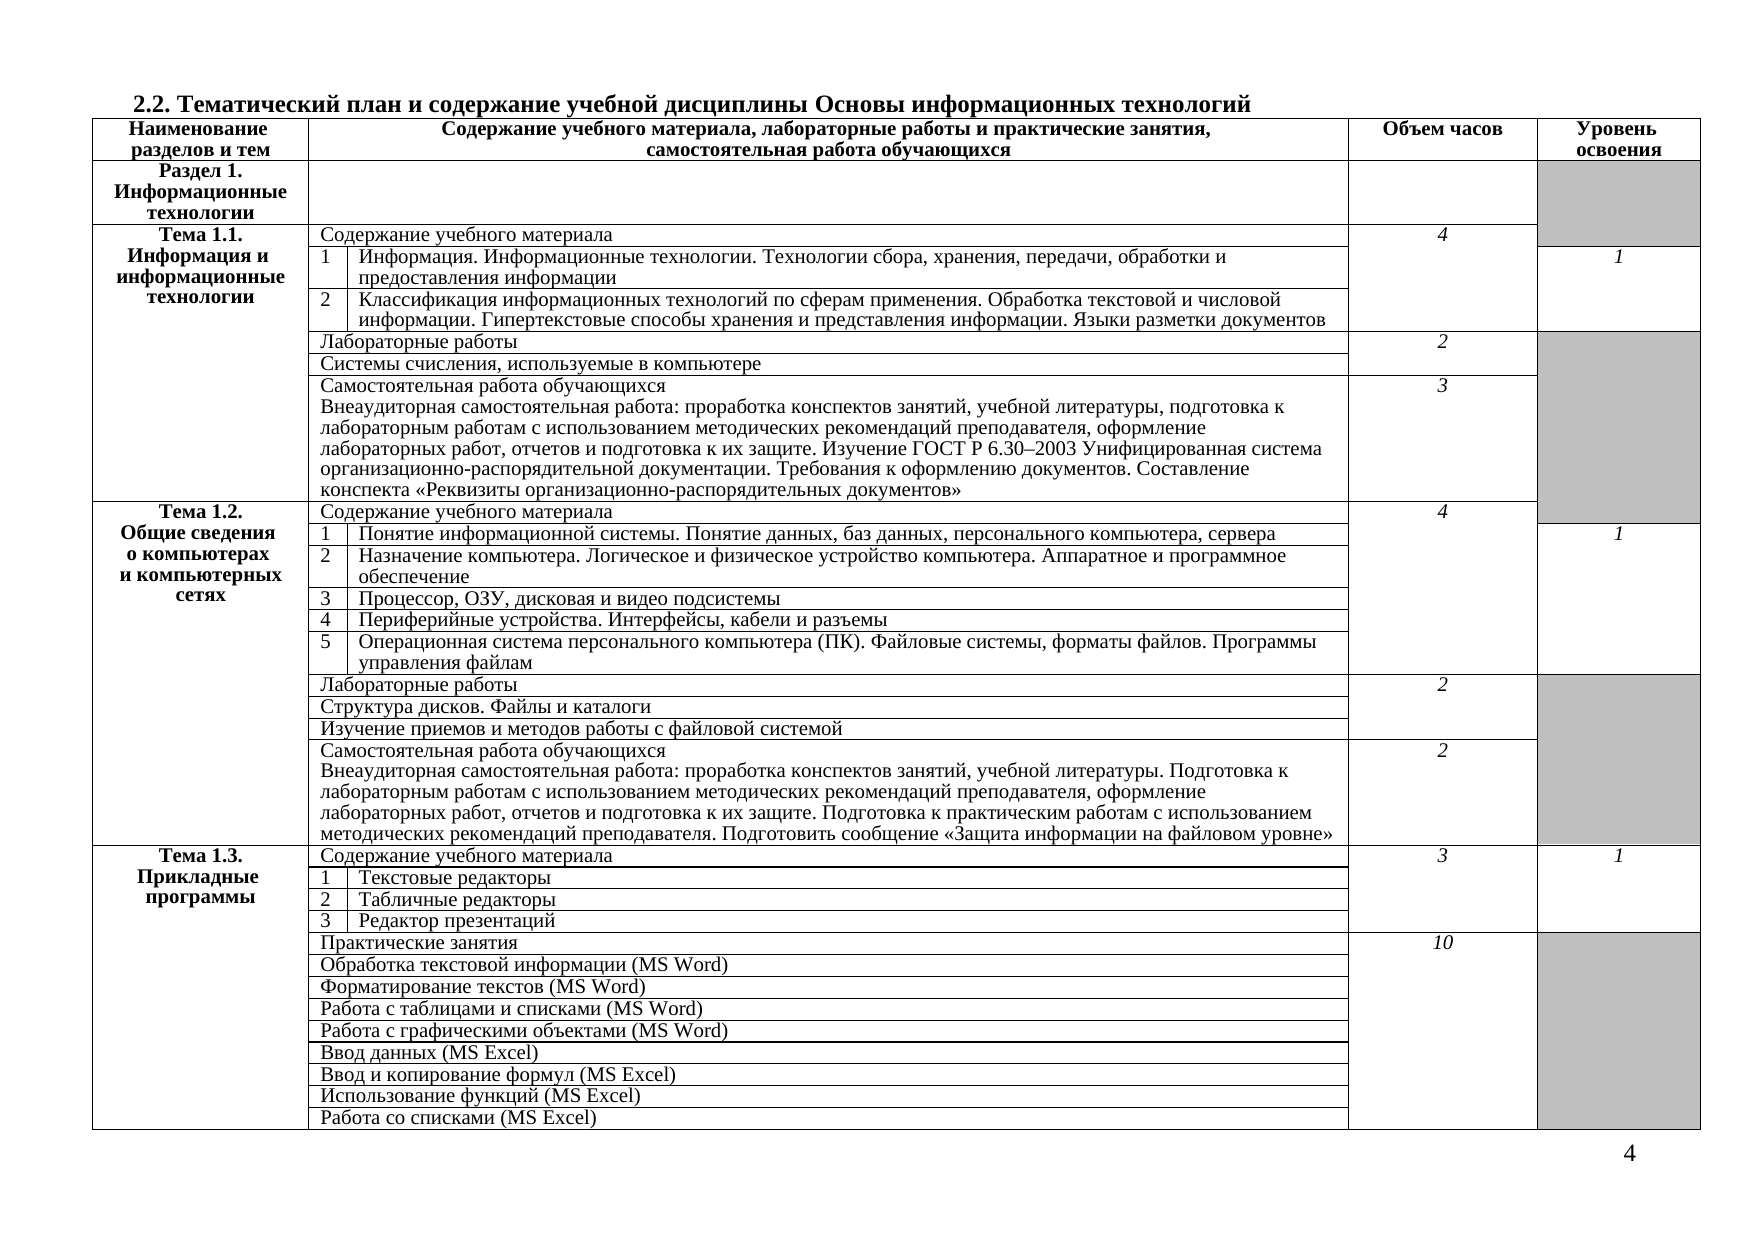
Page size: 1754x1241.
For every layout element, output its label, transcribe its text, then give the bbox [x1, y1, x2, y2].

table_cell 5 [309, 632, 347, 674]
table_cell Лабораторные работы [309, 675, 1348, 696]
table_header Объем часов [1349, 119, 1537, 160]
table_cell [1538, 933, 1700, 1129]
table_cell [1538, 675, 1700, 844]
table_cell 1 [1538, 247, 1700, 331]
table_cell Содержание учебного материала [309, 502, 1348, 523]
table_cell 1 [309, 247, 347, 288]
table_cell Тема 1.3. Прикладные программы [93, 846, 308, 1129]
table_cell 1 [309, 868, 347, 888]
table_header Содержание учебного материала, лабораторные работы и практические занятия, самостоятельная работа обучающихся [309, 119, 1348, 160]
table_cell 3 [1349, 846, 1537, 932]
table_cell 2 [309, 889, 347, 910]
table_cell Самостоятельная работа обучающихся Внеаудиторная самостоятельная работа: проработка конспектов занятий, учебной литературы. Подготовка к лабораторным работам с использованием методических рекомендаций преподавателя, оформление лабораторных работ, отчетов и подготовка к их защите. Подготовка к практическим работам с использованием методических рекомендаций преподавателя. Подготовить сообщение «Защита информации на файловом уровне» [309, 740, 1348, 844]
table_cell Информация. Информационные технологии. Технологии сбора, хранения, передачи, обработки и предоставления информации [348, 247, 1348, 288]
table_cell Форматирование текстов (MS Word) [309, 977, 1348, 998]
table_cell 2 [1349, 332, 1537, 375]
table_cell [1349, 161, 1537, 224]
table_cell Операционная система персонального компьютера (ПК). Файловые системы, форматы файлов. Программы управления файлам [348, 632, 1348, 674]
table_cell Системы счисления, используемые в компьютере [309, 354, 1348, 375]
table_cell [1538, 161, 1700, 246]
table_cell [309, 161, 1348, 224]
table_cell Ввод данных (MS Excel) [309, 1043, 1348, 1063]
table_cell Текстовые редакторы [348, 868, 1348, 888]
table_cell Самостоятельная работа обучающихся Внеаудиторная самостоятельная работа: проработка конспектов занятий, учебной литературы, подготовка к лабораторным работам с использованием методических рекомендаций преподавателя, оформление лабораторных работ, отчетов и подготовка к их защите. Изучение ГОСТ Р 6.30–2003 Унифицированная система организационно-распорядительной документации. Требования к оформлению документов. Составление конспекта «Реквизиты организационно-распорядительных документов» [309, 376, 1348, 501]
table_cell Тема 1.1. Информация и информационные технологии [93, 225, 308, 501]
table_cell Использование функций (MS Excel) [309, 1086, 1348, 1107]
table_cell 1 [309, 524, 347, 544]
table_cell Понятие информационной системы. Понятие данных, баз данных, персонального компьютера, сервера [348, 524, 1348, 544]
table_cell Изучение приемов и методов работы с файловой системой [309, 719, 1348, 739]
table_cell Лабораторные работы [309, 332, 1348, 353]
table_cell 3 [309, 911, 347, 932]
table_cell Работа с таблицами и списками (MS Word) [309, 999, 1348, 1019]
table_cell 1 [1538, 524, 1700, 674]
table_cell Обработка текстовой информации (MS Word) [309, 955, 1348, 976]
table_cell 4 [1349, 502, 1537, 674]
table_cell Редактор презентаций [348, 911, 1348, 932]
table_cell Содержание учебного материала [309, 846, 1348, 866]
table_cell Назначение компьютера. Логическое и физическое устройство компьютера. Аппаратное и программное обеспечение [348, 546, 1348, 587]
table_cell 10 [1349, 933, 1537, 1129]
table_cell [1538, 332, 1700, 523]
table_cell 4 [309, 610, 347, 631]
table_header Наименование разделов и тем [93, 119, 308, 160]
table_cell 4 [1349, 225, 1537, 331]
table_cell Работа со списками (MS Excel) [309, 1108, 1348, 1129]
table_cell 1 [1538, 846, 1700, 932]
table_cell 2 [1349, 675, 1537, 739]
table_cell 2 [309, 546, 347, 587]
table_cell 3 [309, 588, 347, 609]
table_cell Тема 1.2. Общие сведения о компьютерах и компьютерных сетях [93, 502, 308, 844]
table_cell Содержание учебного материала [309, 225, 1348, 246]
table_header Уровень освоения [1538, 119, 1700, 160]
table_cell Структура дисков. Файлы и каталоги [309, 697, 1348, 717]
table_cell 3 [1349, 376, 1537, 501]
table_cell Раздел 1. Информационные технологии [93, 161, 308, 224]
table_cell Работа с графическими объектами (MS Word) [309, 1021, 1348, 1041]
table_cell Процессор, ОЗУ, дисковая и видео подсистемы [348, 588, 1348, 609]
table_cell Практические занятия [309, 933, 1348, 954]
subtitle 2.2. Тематический план и содержание учебной дисциплины Основы информационных технологий [133, 89, 1636, 117]
table_cell Классификация информационных технологий по сферам применения. Обработка текстовой и числовой информации. Гипертекстовые способы хранения и представления информации. Языки разметки документов [348, 289, 1348, 331]
table_cell Табличные редакторы [348, 889, 1348, 910]
table_cell 2 [1349, 740, 1537, 844]
table_cell 2 [309, 289, 347, 331]
table_cell Периферийные устройства. Интерфейсы, кабели и разъемы [348, 610, 1348, 631]
table_cell Ввод и копирование формул (MS Excel) [309, 1064, 1348, 1085]
